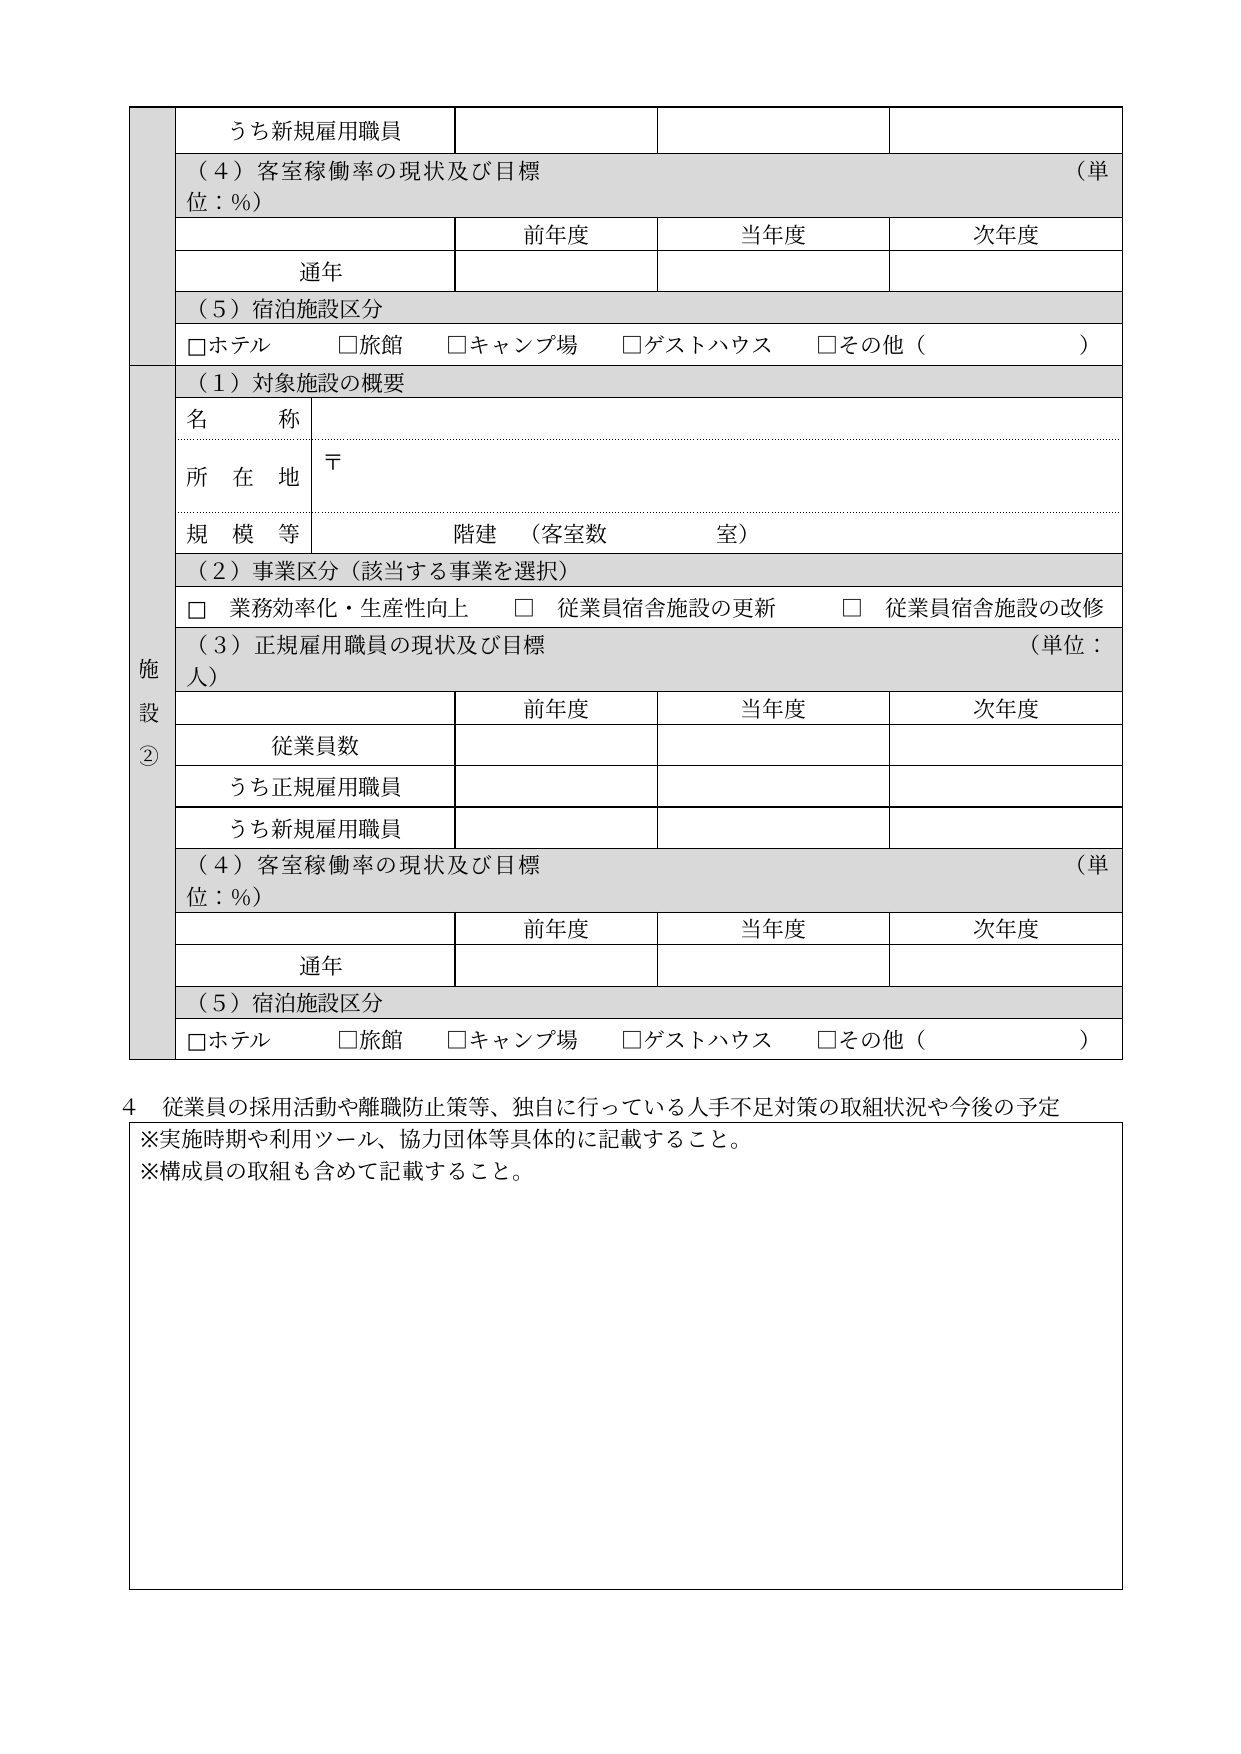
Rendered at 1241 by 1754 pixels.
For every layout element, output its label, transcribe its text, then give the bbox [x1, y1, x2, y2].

table_cell 次年度 [890, 692, 1122, 724]
table_cell [890, 945, 1122, 986]
table_cell [312, 398, 1122, 438]
table_cell 所在地 [176, 439, 311, 512]
table_cell 当年度 [658, 218, 889, 249]
table_cell うち正規雇用職員 [176, 766, 454, 806]
table_cell 施 設 ② [130, 366, 175, 1059]
table_cell □ホテル □旅館 □キャンプ場 □ゲストハウス □その他（ ） [176, 1019, 1122, 1059]
table_cell 次年度 [890, 218, 1122, 249]
table_cell [456, 766, 657, 806]
table_cell 〒 [312, 439, 1122, 512]
table_cell [890, 766, 1122, 806]
table_cell （５）宿泊施設区分 [176, 292, 1122, 323]
table_cell [658, 108, 889, 153]
table_cell うち新規雇用職員 [176, 808, 454, 848]
table_cell [658, 251, 889, 291]
table_cell 通年 [176, 945, 454, 986]
text ４ 従業員の採用活動や離職防止策等、独自に行っている人手不足対策の取組状況や今後の予定 [118, 1090, 1122, 1122]
table_cell （３）正規雇用職員の現状及び目標 （単位：人） [176, 628, 1122, 691]
table_cell [890, 108, 1122, 153]
table_cell （４）客室稼働率の現状及び目標 （単位：％） [176, 154, 1122, 217]
table_cell [456, 725, 657, 765]
table_cell （５）宿泊施設区分 [176, 987, 1122, 1018]
table_cell 前年度 [456, 218, 657, 249]
table_cell 前年度 [456, 913, 657, 944]
table_cell [176, 692, 454, 724]
table_cell [456, 108, 657, 153]
table_cell □ホテル □旅館 □キャンプ場 □ゲストハウス □その他（ ） [176, 324, 1122, 365]
table_cell （２）事業区分（該当する事業を選択） [176, 554, 1122, 586]
table_cell [456, 808, 657, 848]
table_cell [890, 251, 1122, 291]
table_cell （１）対象施設の概要 [176, 366, 1122, 397]
table_cell 規模等 [176, 512, 311, 553]
table_cell [456, 945, 657, 986]
table_cell 前年度 [456, 692, 657, 724]
table_cell [456, 251, 657, 291]
table_cell [176, 913, 454, 944]
table_cell [658, 725, 889, 765]
table_cell 階建 （客室数 室） [312, 512, 1122, 553]
table_cell [658, 945, 889, 986]
table_cell [890, 808, 1122, 848]
table_cell うち新規雇用職員 [176, 108, 454, 153]
table_cell 当年度 [658, 913, 889, 944]
table_cell 次年度 [890, 913, 1122, 944]
table_header ※実施時期や利用ツール、協力団体等具体的に記載すること。 ※構成員の取組も含めて記載すること。 [130, 1123, 1122, 1589]
table_cell 名称 [176, 398, 311, 438]
table_cell 従業員数 [176, 725, 454, 765]
table_cell 当年度 [658, 692, 889, 724]
table_cell [658, 808, 889, 848]
table_cell （４）客室稼働率の現状及び目標 （単位：％） [176, 849, 1122, 912]
table_cell □ 業務効率化・生産性向上 □ 従業員宿舎施設の更新 □ 従業員宿舎施設の改修 [176, 587, 1122, 627]
table_cell [176, 218, 454, 249]
table_cell [658, 766, 889, 806]
table_cell 通年 [176, 251, 454, 291]
table_cell [890, 725, 1122, 765]
